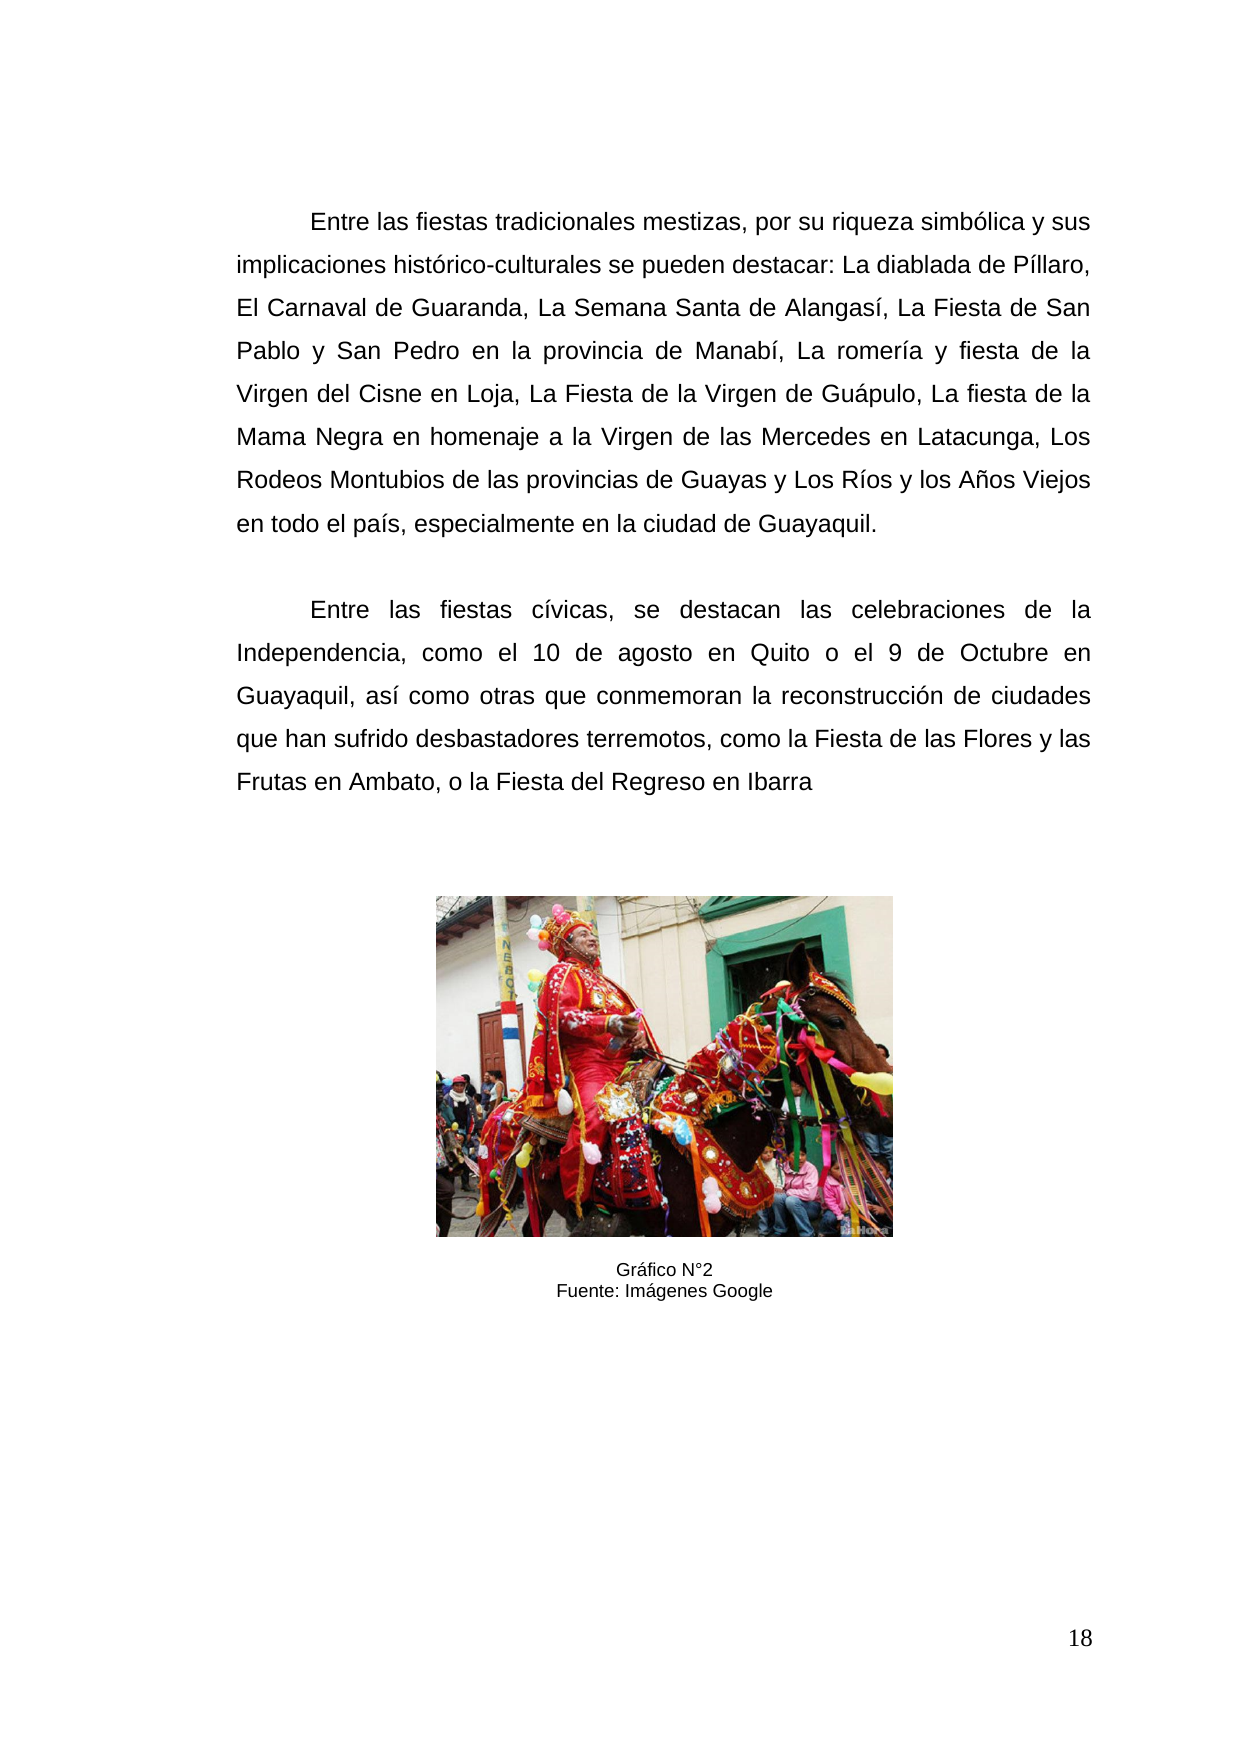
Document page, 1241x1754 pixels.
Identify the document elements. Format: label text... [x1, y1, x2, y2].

text Entre las fiestas tradicionales mestizas, por su riqueza simbólica y sus implicaciones histórico-culturales se pueden destacar: La diablada de Píllaro, El Carnaval de Guaranda, La Semana Santa de Alangasí, La Fiesta de San Pablo y San Pedro en la provincia de Manabí, La romería y fiesta de la Virgen del Cisne en Loja, La Fiesta de la Virgen de Guápulo, La fiesta de la Mama Negra en homenaje a la Virgen de las Mercedes en Latacunga, Los Rodeos Montubios de las provincias de Guayas y Los Ríos y los Años Viejos en todo el país, especialmente en la ciudad de Guayaquil. [236, 207, 1092, 537]
picture [436, 896, 893, 1237]
text Fuente: Imágenes Google [236, 1280, 1092, 1302]
text Entre las fiestas cívicas, se destacan las celebraciones de la Independencia, como el 10 de agosto en Quito o el 9 de Octubre en Guayaquil, así como otras que conmemoran la reconstrucción de ciudades que han sufrido desbastadores terremotos, como la Fiesta de las Flores y las Frutas en Ambato, o la Fiesta del Regreso en Ibarra [236, 595, 1092, 796]
text Gráfico N°2 [236, 1258, 1092, 1280]
